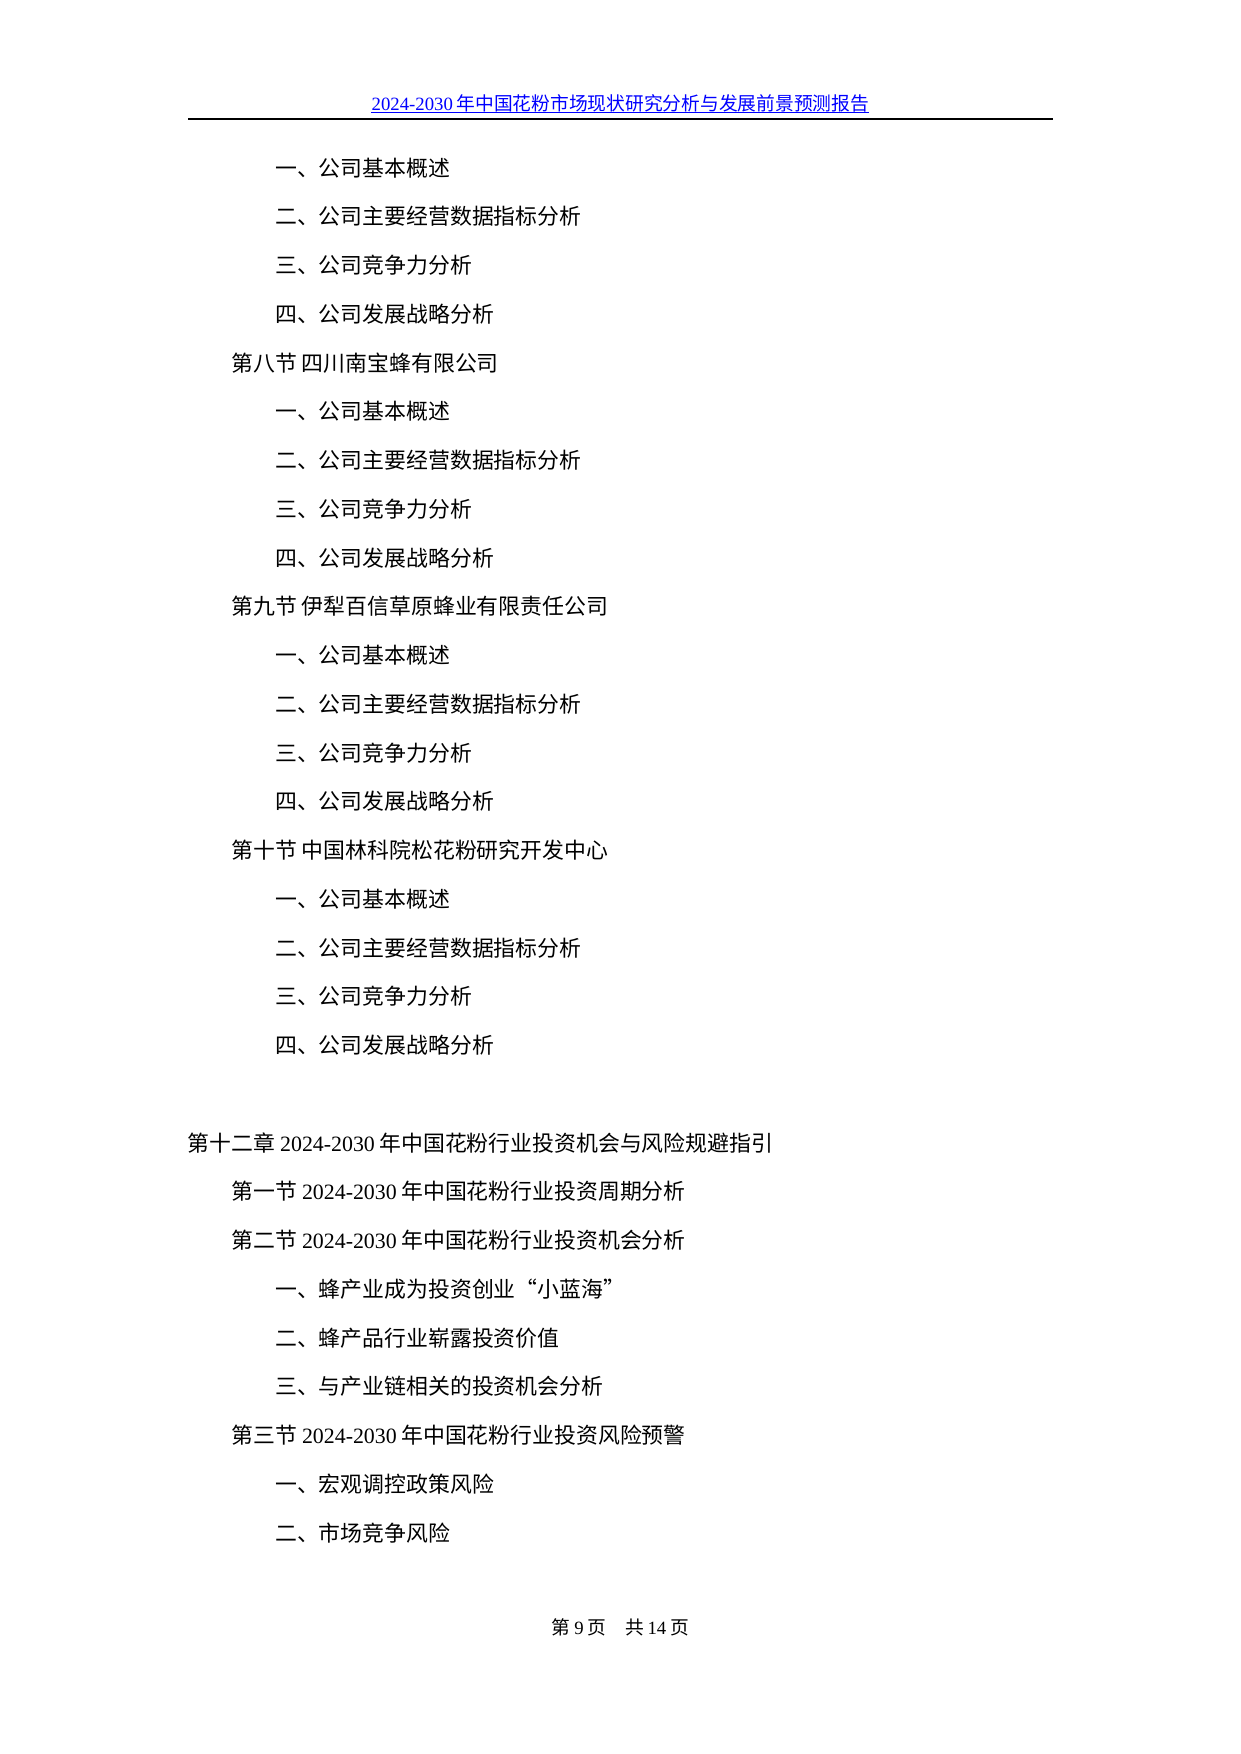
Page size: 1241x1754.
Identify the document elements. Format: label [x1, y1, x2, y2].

text [187, 150, 1053, 1548]
